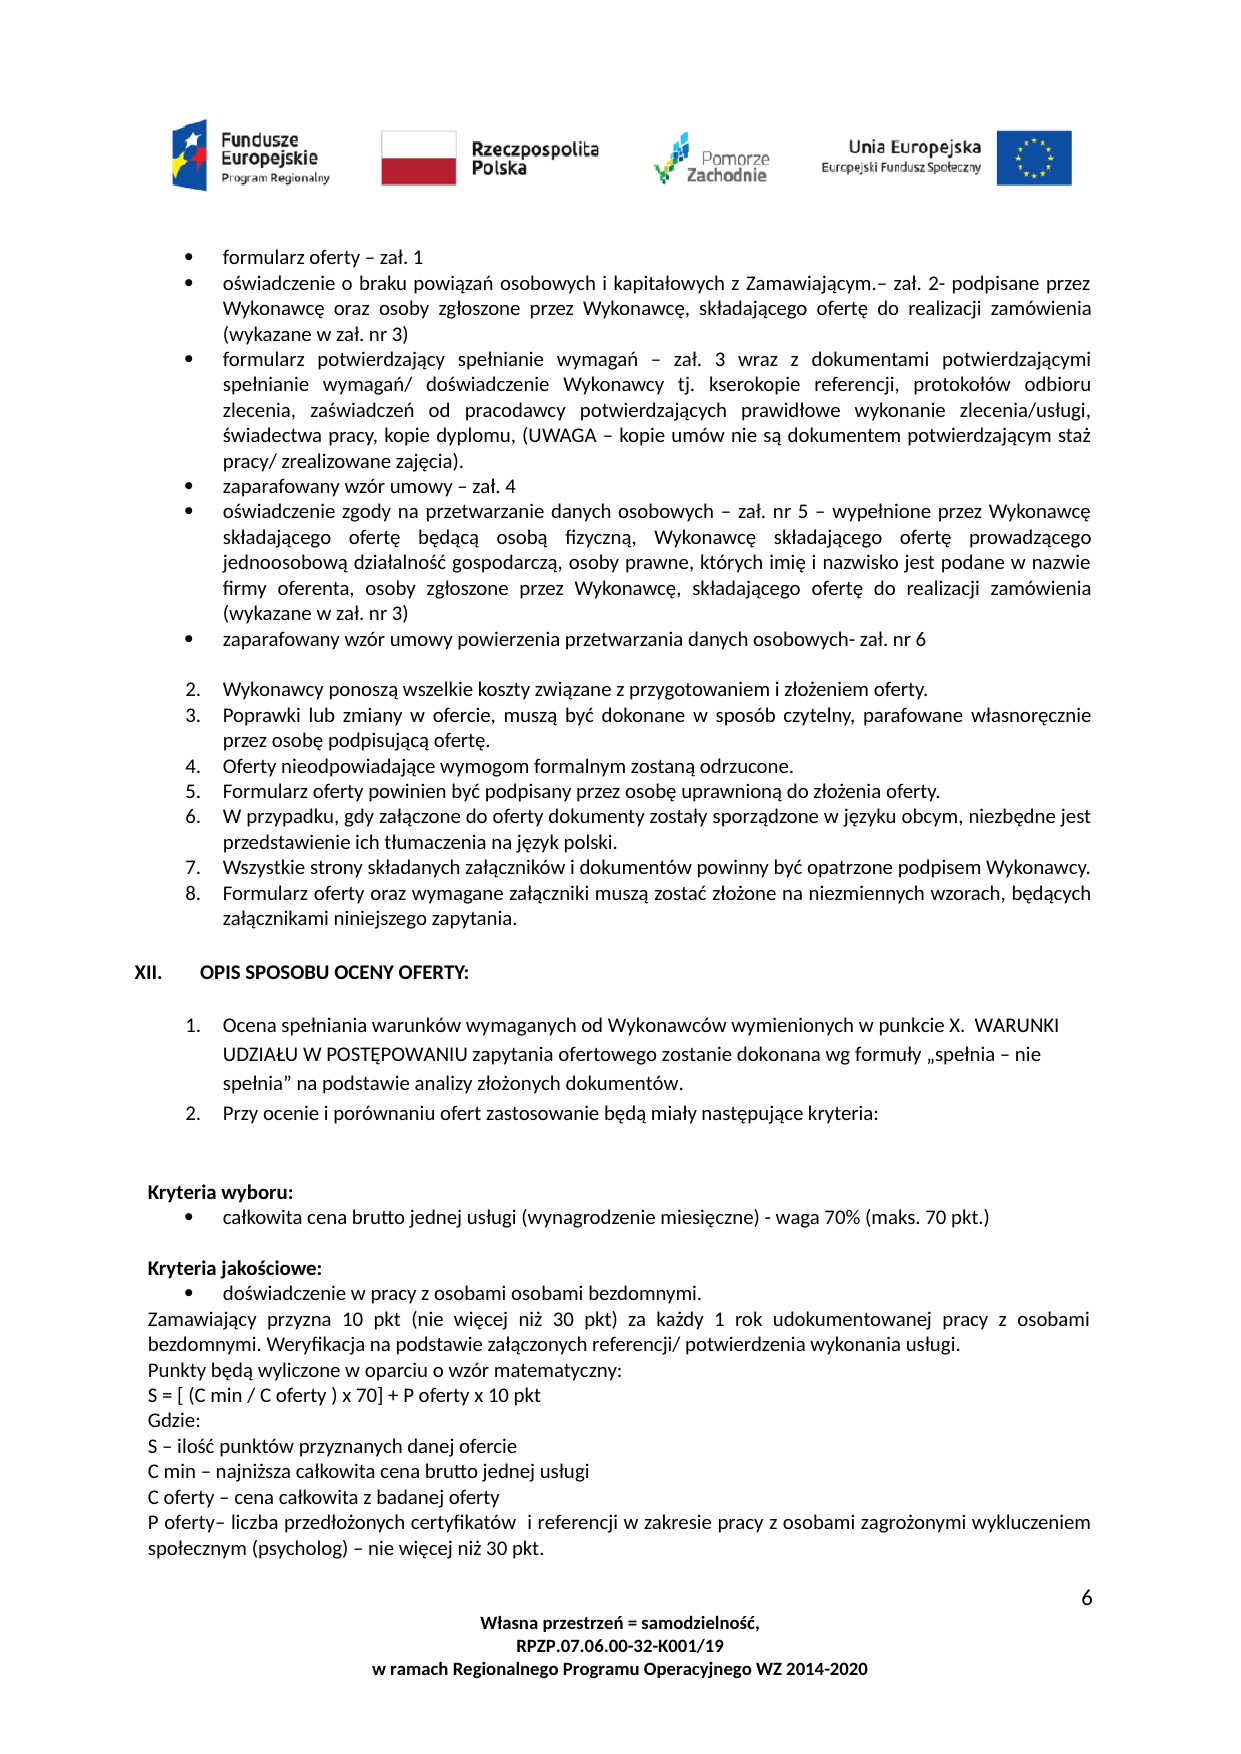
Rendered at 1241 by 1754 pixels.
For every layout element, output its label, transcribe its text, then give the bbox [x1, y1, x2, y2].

list formularz potwierdzający spełnianie wymagań – zał. 3 wraz z dokumentami potwierdzającymi spełnianie wymagań/ doświadczenie Wykonawcy tj. kserokopie referencji, protokołów odbioru zlecenia, zaświadczeń od pracodawcy potwierdzających prawidłowe wykonanie zlecenia/usługi, świadectwa pracy, kopie dyplomu, (UWAGA – kopie umów nie są dokumentem potwierdzającym staż pracy/ zrealizowane zajęcia). [185, 346, 1092, 473]
list Poprawki lub zmiany w ofercie, muszą być dokonane w sposób czytelny, parafowane własnoręcznie przez osobę podpisującą ofertę. [185, 702, 1092, 753]
list oświadczenie zgody na przetwarzanie danych osobowych – zał. nr 5 – wypełnione przez Wykonawcę składającego ofertę będącą osobą fizyczną, Wykonawcę składającego ofertę prowadzącego jednoosobową działalność gospodarczą, osoby prawne, których imię i nazwisko jest podane w nazwie firmy oferenta, osoby zgłoszone przez Wykonawcę, składającego ofertę do realizacji zamówienia (wykazane w zał. nr 3) [185, 499, 1092, 626]
list W przypadku, gdy załączone do oferty dokumenty zostały sporządzone w języku obcym, niezbędne jest przedstawienie ich tłumaczenia na język polski. [185, 804, 1092, 854]
list zaparafowany wzór umowy – zał. 4 [185, 473, 1092, 499]
list Ocena spełniania warunków wymaganych od Wykonawców wymienionych w punkcie X. WARUNKI UDZIAŁU W POSTĘPOWANIU zapytania ofertowego zostanie dokonana wg formuły „spełnia – nie spełnia” na podstawie analizy złożonych dokumentów. [185, 1012, 1092, 1096]
list Wszystkie strony składanych załączników i dokumentów powinny być opatrzone podpisem Wykonawcy. [185, 854, 1092, 880]
text Kryteria wyboru: [148, 1179, 1092, 1204]
text Kryteria jakościowe: [148, 1255, 1092, 1281]
text S = [ (C min / C oferty ) x 70] + P oferty x 10 pkt [148, 1382, 1092, 1408]
list zaparafowany wzór umowy powierzenia przetwarzania danych osobowych- zał. nr 6 [185, 626, 1092, 651]
text Gdzie: [148, 1408, 1092, 1433]
list Formularz oferty powinien być podpisany przez osobę uprawnioną do złożenia oferty. [185, 778, 1092, 804]
list całkowita cena brutto jednej usługi (wynagrodzenie miesięczne) - waga 70% (maks. 70 pkt.) [185, 1204, 1092, 1230]
list Przy ocenie i porównaniu ofert zastosowanie będą miały następujące kryteria: [185, 1100, 1092, 1125]
list doświadczenie w pracy z osobami osobami bezdomnymi. [185, 1281, 1092, 1306]
list Oferty nieodpowiadające wymogom formalnym zostaną odrzucone. [185, 753, 1092, 778]
text C oferty – cena całkowita z badanej oferty [148, 1484, 1092, 1509]
list oświadczenie o braku powiązań osobowych i kapitałowych z Zamawiającym.– zał. 2- podpisane przez Wykonawcę oraz osoby zgłoszone przez Wykonawcę, składającego ofertę do realizacji zamówienia (wykazane w zał. nr 3) [185, 270, 1092, 346]
text S – ilość punktów przyznanych danej ofercie [148, 1433, 1092, 1458]
list OPIS SPOSOBU OCENY OFERTY: [162, 959, 1092, 984]
list Formularz oferty oraz wymagane załączniki muszą zostać złożone na niezmiennych wzorach, będących załącznikami niniejszego zapytania. [185, 880, 1092, 931]
list formularz oferty – zał. 1 [185, 244, 1092, 270]
text Zamawiający przyzna 10 pkt (nie więcej niż 30 pkt) za każdy 1 rok udokumentowanej pracy z osobami bezdomnymi. Weryfikacja na podstawie załączonych referencji/ potwierdzenia wykonania usługi. [148, 1306, 1092, 1357]
list Wykonawcy ponoszą wszelkie koszty związane z przygotowaniem i złożeniem oferty. [185, 677, 1092, 702]
text P oferty– liczba przedłożonych certyfikatów i referencji w zakresie pracy z osobami zagrożonymi wykluczeniem społecznym (psycholog) – nie więcej niż 30 pkt. [148, 1509, 1092, 1560]
text Punkty będą wyliczone w oparciu o wzór matematyczny: [148, 1357, 1092, 1382]
text C min – najniższa całkowita cena brutto jednej usługi [148, 1458, 1092, 1484]
